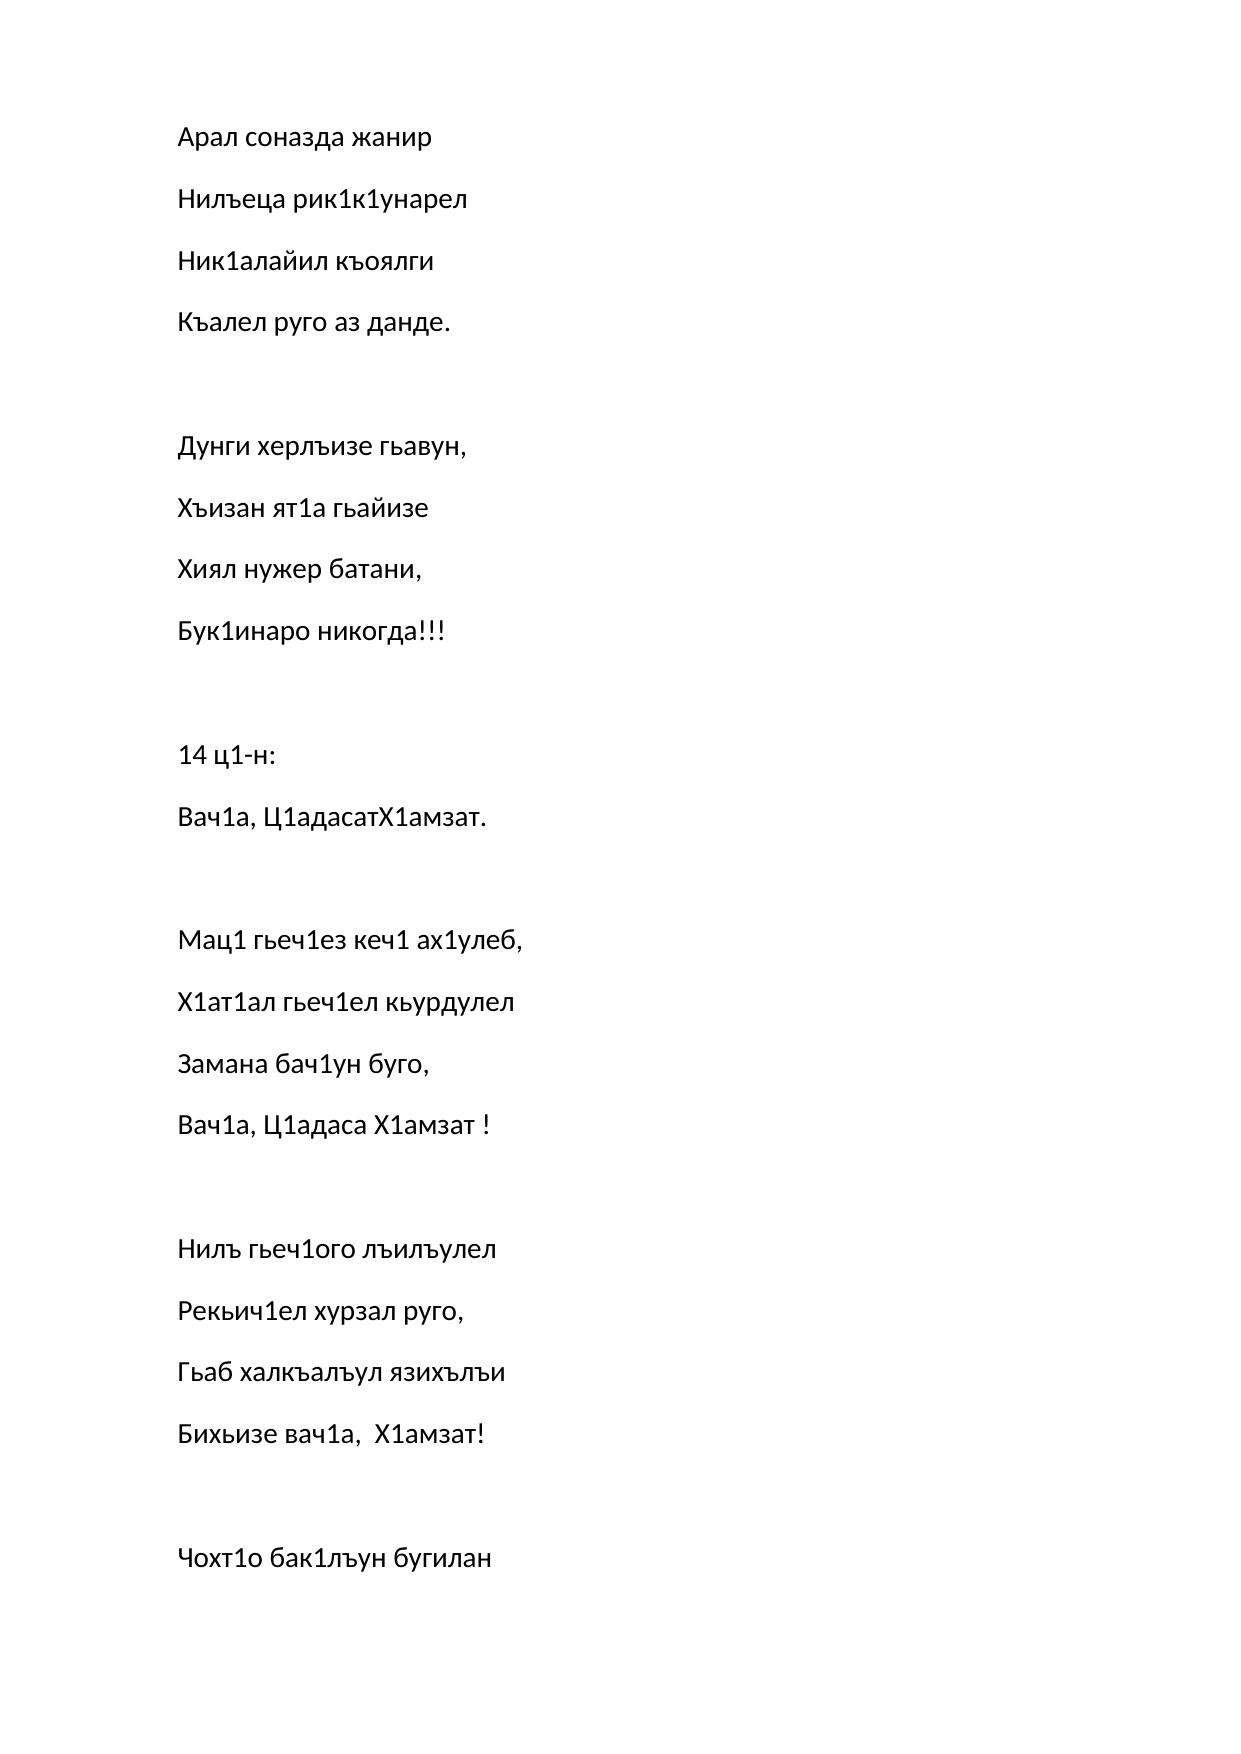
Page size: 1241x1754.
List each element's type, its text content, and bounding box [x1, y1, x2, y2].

text Хиял нужер батани, [177, 551, 1152, 586]
text Х1ат1ал гьеч1ел кьурдулел [177, 983, 1152, 1018]
text Къалел руго аз данде. [177, 303, 1152, 339]
text Бук1инаро никогда!!! [177, 612, 1152, 648]
text Арал соназда жанир [177, 118, 1152, 154]
text Бихьизе вач1а, Х1амзат! [177, 1415, 1152, 1451]
text Замана бач1ун буго, [177, 1045, 1152, 1080]
text 14 ц1-н: [177, 736, 1152, 771]
text Нилъ гьеч1ого лъилъулел [177, 1230, 1152, 1266]
text Чохт1о бак1лъун бугилан [177, 1539, 1152, 1574]
text Гьаб халкъалъул язихълъи [177, 1353, 1152, 1389]
text Хъизан ят1а гьайизе [177, 489, 1152, 524]
text Ник1алайил къоялги [177, 242, 1152, 277]
text Рекьич1ел хурзал руго, [177, 1292, 1152, 1327]
text Дунги херлъизе гьавун, [177, 427, 1152, 463]
text Мац1 гьеч1ез кеч1 ах1улеб, [177, 921, 1152, 957]
text Нилъеца рик1к1унарел [177, 180, 1152, 216]
text Вач1а, Ц1адасатХ1амзат. [177, 798, 1152, 833]
text Вач1а, Ц1адаса Х1амзат ! [177, 1106, 1152, 1142]
